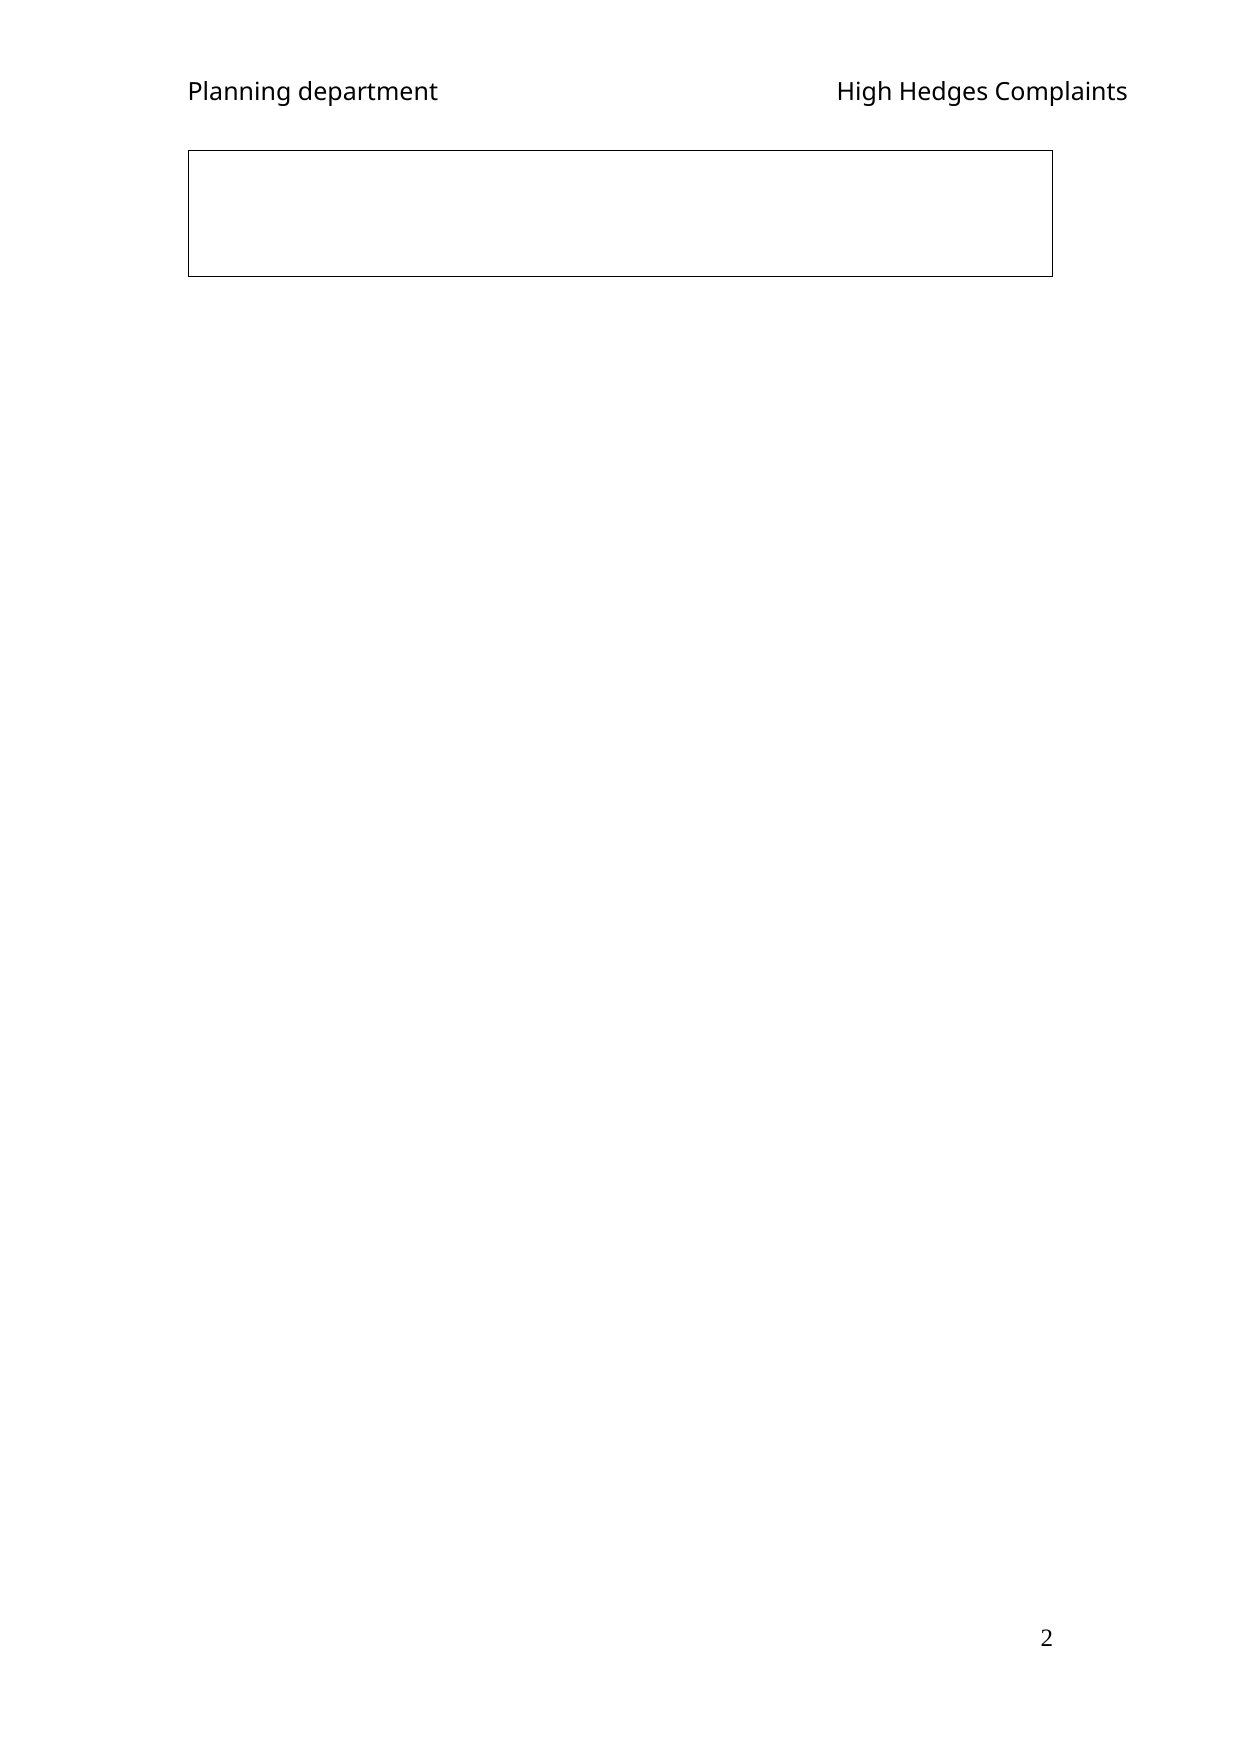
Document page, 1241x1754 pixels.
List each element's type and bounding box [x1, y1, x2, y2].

table_header [189, 151, 1052, 276]
